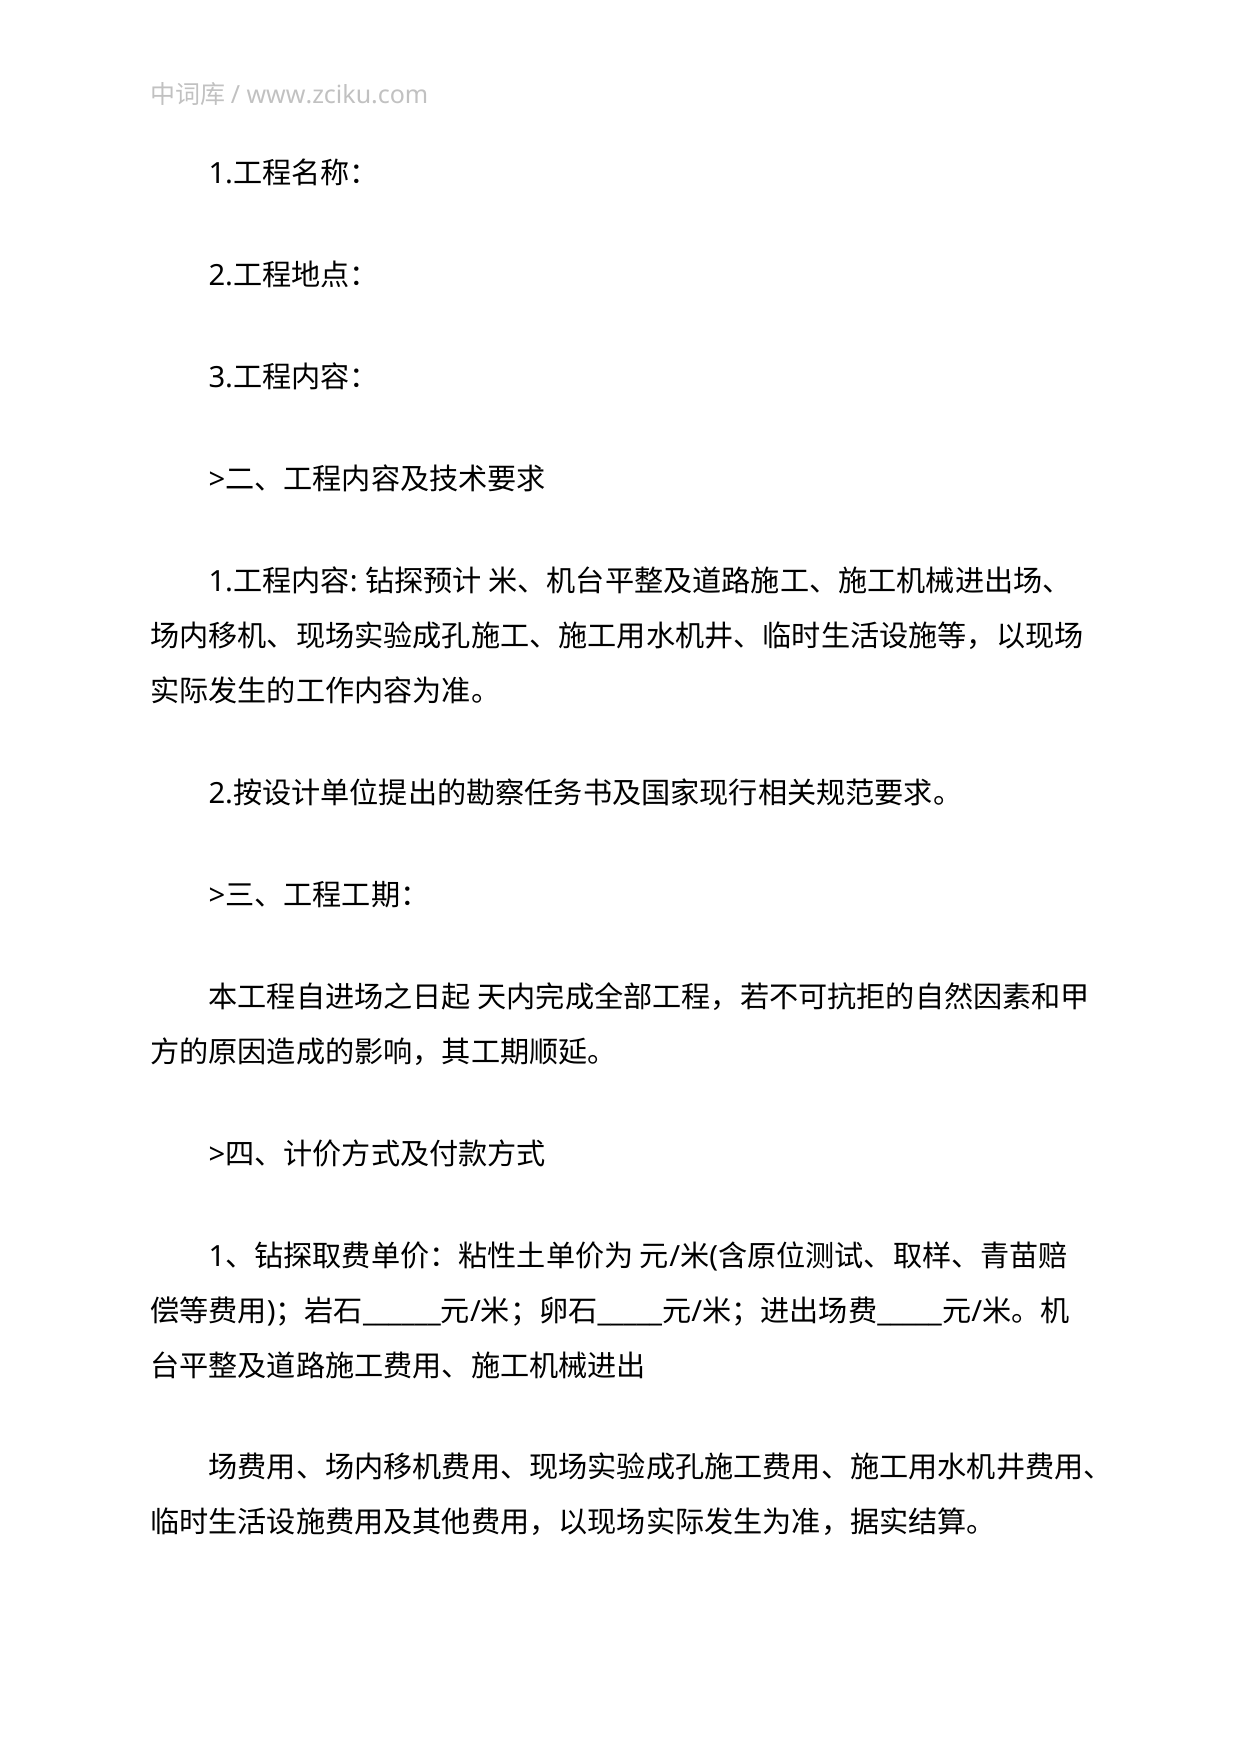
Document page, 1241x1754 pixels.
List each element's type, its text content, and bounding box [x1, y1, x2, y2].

text 1、钻探取费单价：粘性土单价为 元/米(含原位测试、取样、青苗赔偿等费用)；岩石______元/米；卵石_____元/米；进出场费_____元/米。机台平整及道路施工费用、施工机械进出 [150, 1232, 1090, 1384]
text 本工程自进场之日起 天内完成全部工程，若不可抗拒的自然因素和甲方的原因造成的影响，其工期顺延。 [150, 973, 1090, 1071]
text 1.工程名称： [150, 150, 1090, 192]
text >三、工程工期： [150, 872, 1090, 914]
text 1.工程内容: 钻探预计 米、机台平整及道路施工、施工机械进出场、场内移机、现场实验成孔施工、施工用水机井、临时生活设施等，以现场实际发生的工作内容为准。 [150, 558, 1090, 710]
text 2.按设计单位提出的勘察任务书及国家现行相关规范要求。 [150, 769, 1090, 812]
text >四、计价方式及付款方式 [150, 1130, 1090, 1173]
text 场费用、场内移机费用、现场实验成孔施工费用、施工用水机井费用、临时生活设施费用及其他费用，以现场实际发生为准，据实结算。 [150, 1444, 1090, 1541]
text >二、工程内容及技术要求 [150, 456, 1090, 498]
text 3.工程内容： [150, 354, 1090, 396]
text 2.工程地点： [150, 252, 1090, 294]
